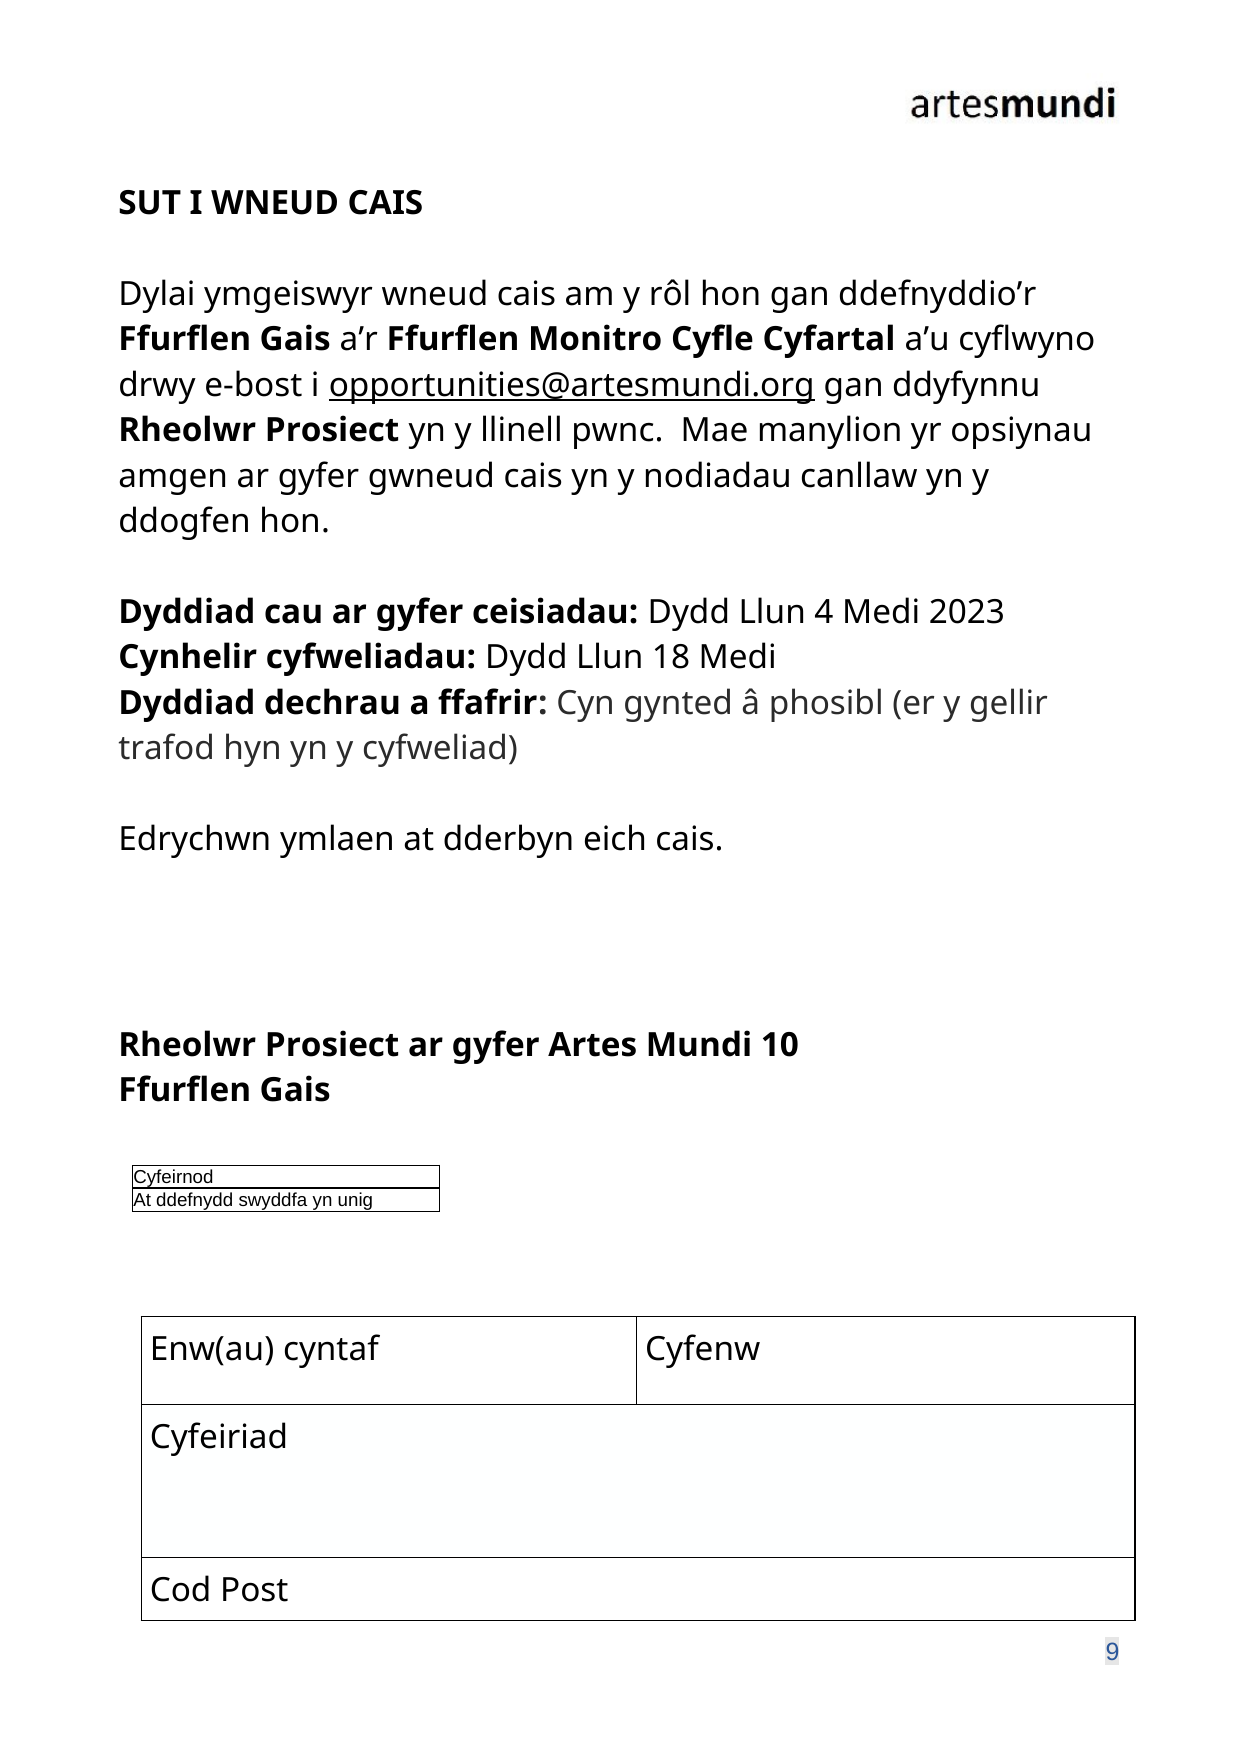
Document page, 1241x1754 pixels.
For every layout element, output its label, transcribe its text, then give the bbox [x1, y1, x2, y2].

text Dyddiad cau ar gyfer ceisiadau: Dydd Llun 4 Medi 2023 [118, 588, 1122, 633]
picture [889, 73, 1120, 134]
table_cell Cod Post [142, 1558, 1134, 1620]
table_header Cyfenw [637, 1317, 1134, 1404]
table_header Enw(au) cyntaf [142, 1317, 636, 1404]
text Dylai ymgeiswyr wneud cais am y rôl hon gan ddefnyddio’r Ffurflen Gais a’r Ffurflen Monitro Cyfle Cyfartal a’u cyflwyno drwy e-bost i opportunities@artesmundi.org gan ddyfynnu Rheolwr Prosiect yn y llinell pwnc. Mae manylion yr opsiynau amgen ar gyfer gwneud cais yn y nodiadau canllaw yn y ddogfen hon. [118, 270, 1122, 542]
table_cell Cyfeiriad [142, 1405, 1134, 1557]
text Ffurflen Gais [118, 1066, 1122, 1112]
text SUT I WNEUD CAIS [118, 179, 1122, 224]
text Rheolwr Prosiect ar gyfer Artes Mundi 10 [118, 1021, 1122, 1066]
text Cynhelir cyfweliadau: Dydd Llun 18 Medi [118, 633, 1122, 678]
text Edrychwn ymlaen at dderbyn eich cais. [118, 815, 1122, 860]
text Dyddiad dechrau a ffafrir: Cyn gynted â phosibl (er y gellir trafod hyn yn y cyfweliad) [118, 678, 1122, 769]
